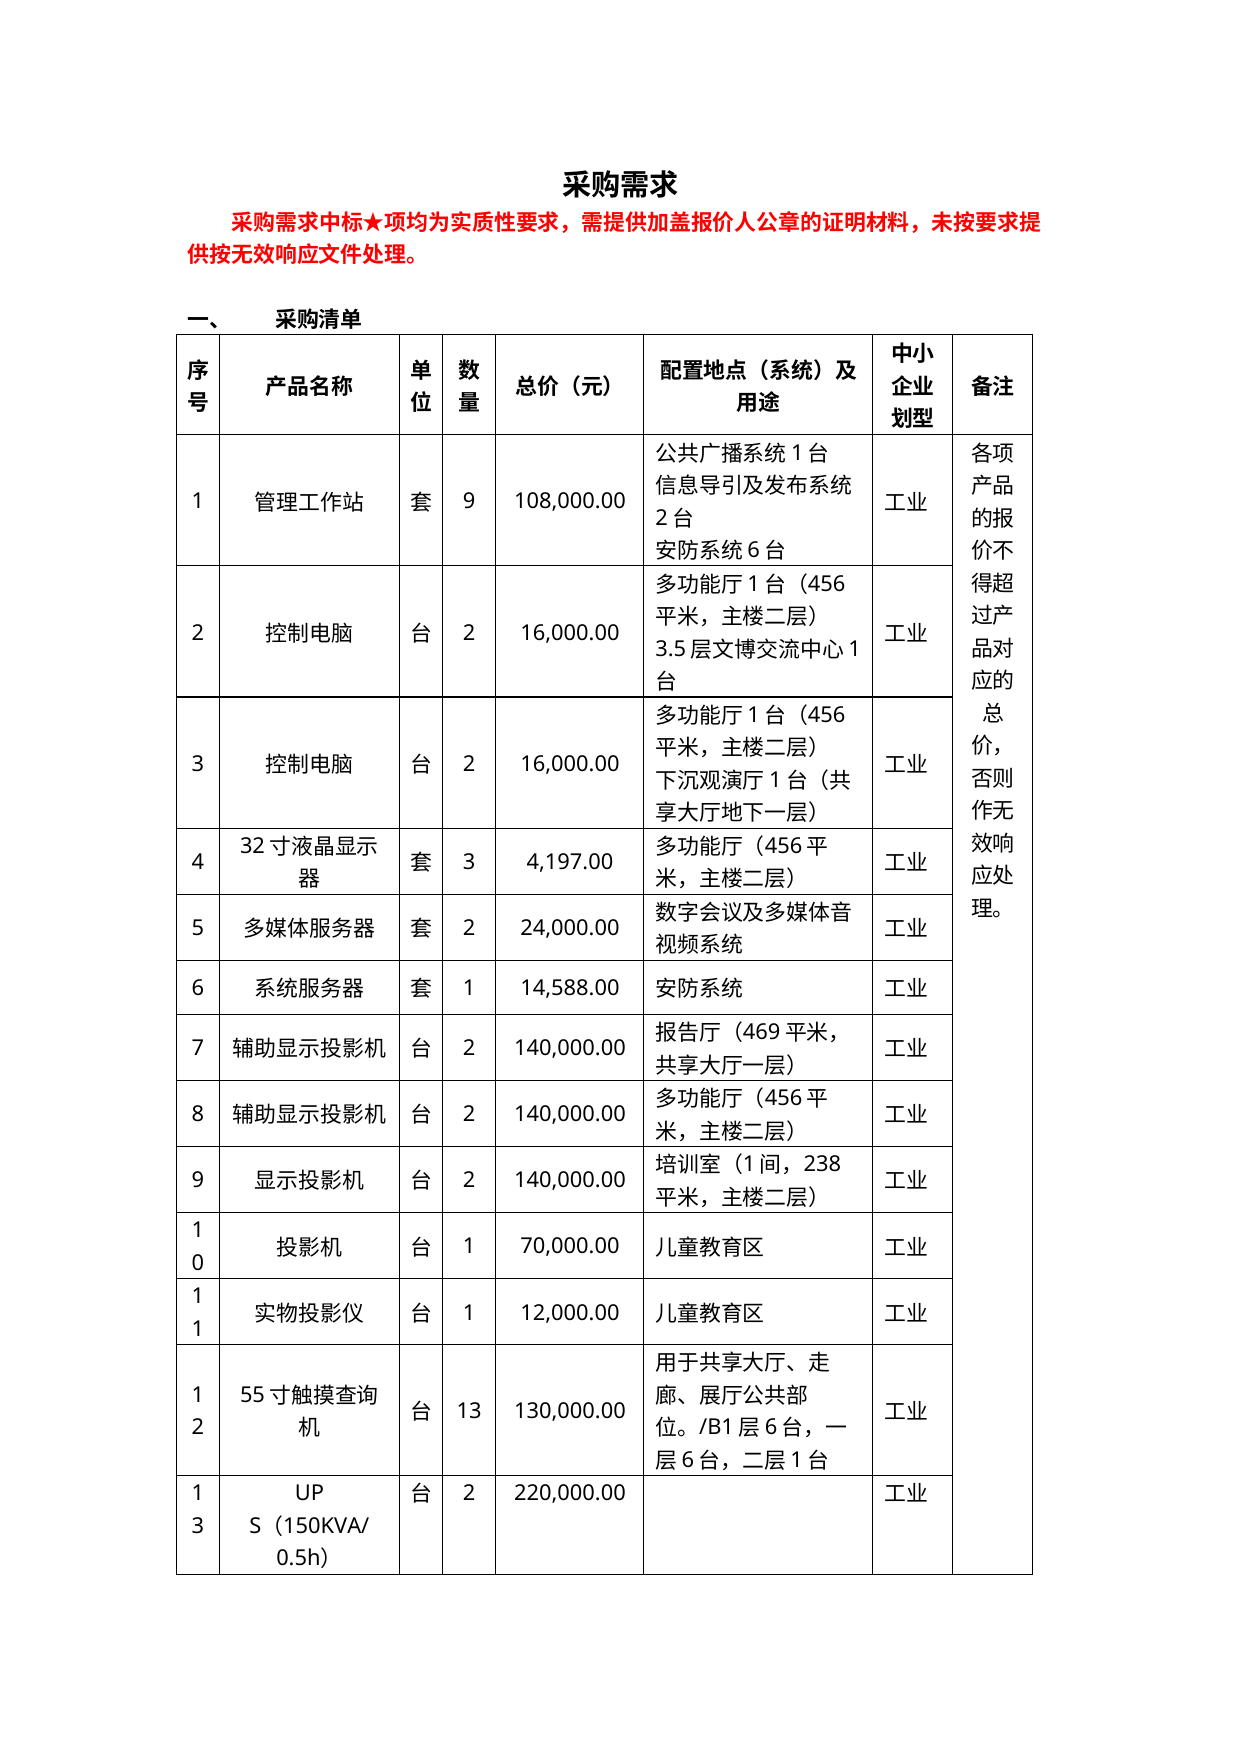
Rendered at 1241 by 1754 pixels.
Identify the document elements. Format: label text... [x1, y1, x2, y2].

table_cell 工业 [873, 1345, 952, 1475]
table_cell 1 [443, 1279, 495, 1344]
table_cell 13 [177, 1476, 219, 1573]
table_cell 显示投影机 [220, 1147, 399, 1212]
table_cell 工业 [873, 1279, 952, 1344]
table_cell 台 [400, 566, 442, 696]
table_cell 套 [400, 829, 442, 893]
table_cell 7 [177, 1015, 219, 1080]
table_cell 多功能厅（456平米，主楼二层） [644, 1081, 872, 1146]
table_header 序号 [177, 335, 219, 434]
table_cell 220,000.00 [496, 1476, 643, 1573]
table_cell 8 [177, 1081, 219, 1146]
table_cell 1 [443, 1213, 495, 1278]
table_cell 工业 [873, 829, 952, 893]
table_cell 9 [443, 435, 495, 565]
table_cell 2 [443, 895, 495, 959]
table_cell 工业 [873, 1081, 952, 1146]
table_header 配置地点（系统）及用途 [644, 335, 872, 434]
table_cell 实物投影仪 [220, 1279, 399, 1344]
table_cell 2 [443, 1081, 495, 1146]
table_cell 台 [400, 1213, 442, 1278]
text 采购需求中标★项均为实质性要求，需提供加盖报价人公章的证明材料，未按要求提供按无效响应文件处理。 [187, 204, 1053, 269]
table_cell 报告厅（469平米，共享大厅一层） [644, 1015, 872, 1080]
table_cell 14,588.00 [496, 961, 643, 1014]
table_cell 11 [177, 1279, 219, 1344]
table_cell 24,000.00 [496, 895, 643, 959]
table_header 中小企业划型 [873, 335, 952, 434]
table_cell 2 [443, 1147, 495, 1212]
table_cell 多功能厅1台（456平米，主楼二层） 3.5层文博交流中心1台 [644, 566, 872, 696]
table_header 总价（元） [496, 335, 643, 434]
table_cell 工业 [873, 698, 952, 827]
table_cell 台 [400, 1279, 442, 1344]
table_cell 4 [177, 829, 219, 893]
table_header 备注 [953, 335, 1032, 434]
table_cell 多功能厅1台（456平米，主楼二层） 下沉观演厅1台（共享大厅地下一层） [644, 698, 872, 827]
table_cell 140,000.00 [496, 1147, 643, 1212]
table_cell 1 [443, 961, 495, 1014]
table_cell 辅助显示投影机 [220, 1015, 399, 1080]
table_cell 2 [443, 1015, 495, 1080]
table_cell 工业 [873, 1213, 952, 1278]
table_cell 140,000.00 [496, 1015, 643, 1080]
table_cell 用于共享大厅、走廊、展厅公共部位。/B1层6台，一层6台，二层1台 [644, 1345, 872, 1475]
table_cell 2 [443, 566, 495, 696]
table_cell 工业 [873, 895, 952, 959]
table_cell 管理工作站 [220, 435, 399, 565]
table_cell 5 [177, 895, 219, 959]
table_cell 2 [443, 698, 495, 827]
table_cell 台 [400, 698, 442, 827]
table_cell 32寸液晶显示器 [220, 829, 399, 893]
table_cell 工业 [873, 566, 952, 696]
table_cell 10 [177, 1213, 219, 1278]
table_header 产品名称 [220, 335, 399, 434]
table_cell 9 [177, 1147, 219, 1212]
table_cell 1 [177, 435, 219, 565]
table_cell 投影机 [220, 1213, 399, 1278]
table_cell 儿童教育区 [644, 1213, 872, 1278]
table_cell 55寸触摸查询机 [220, 1345, 399, 1475]
table_cell 数字会议及多媒体音视频系统 [644, 895, 872, 959]
table_cell 工业 [873, 961, 952, 1014]
table_cell 工业 [873, 1147, 952, 1212]
table_header 数量 [443, 335, 495, 434]
table_cell 6 [177, 961, 219, 1014]
table_cell 培训室（1间，238平米，主楼二层） [644, 1147, 872, 1212]
table_cell 公共广播系统1台 信息导引及发布系统2台 安防系统6台 [644, 435, 872, 565]
table_cell 16,000.00 [496, 566, 643, 696]
table_cell 3 [177, 698, 219, 827]
table_cell 工业 [873, 1015, 952, 1080]
table_cell 台 [400, 1015, 442, 1080]
table_cell 辅助显示投影机 [220, 1081, 399, 1146]
table_cell 多功能厅（456平米，主楼二层） [644, 829, 872, 893]
list 采购清单 [187, 302, 1053, 334]
table_cell 台 [400, 1081, 442, 1146]
table_cell [644, 1476, 872, 1573]
table_cell UPS（150KVA/0.5h） [220, 1476, 399, 1573]
table_cell 台 [400, 1147, 442, 1212]
table_cell 多媒体服务器 [220, 895, 399, 959]
table_cell 套 [400, 961, 442, 1014]
table_cell 台 [400, 1345, 442, 1475]
table_cell 130,000.00 [496, 1345, 643, 1475]
table_cell 台 [400, 1476, 442, 1573]
table_cell 2 [177, 566, 219, 696]
table_cell 安防系统 [644, 961, 872, 1014]
table_cell 3 [443, 829, 495, 893]
list 采购需求 [187, 162, 1053, 204]
table_cell 140,000.00 [496, 1081, 643, 1146]
table_cell 儿童教育区 [644, 1279, 872, 1344]
table_cell 工业 [873, 1476, 952, 1573]
table_cell 系统服务器 [220, 961, 399, 1014]
table_cell 工业 [873, 435, 952, 565]
table_cell 16,000.00 [496, 698, 643, 827]
table_cell 12,000.00 [496, 1279, 643, 1344]
table_cell 12 [177, 1345, 219, 1475]
table_cell 70,000.00 [496, 1213, 643, 1278]
table_cell 各项产品的报价不得超过产品对应的总价，否则作无效响应处理。 [953, 435, 1032, 1573]
table_cell 4,197.00 [496, 829, 643, 893]
table_cell 套 [400, 895, 442, 959]
table_header 单位 [400, 335, 442, 434]
table_cell 13 [443, 1345, 495, 1475]
table_cell 控制电脑 [220, 698, 399, 827]
table_cell 套 [400, 435, 442, 565]
table_cell 2 [443, 1476, 495, 1573]
table_cell 108,000.00 [496, 435, 643, 565]
table_cell 控制电脑 [220, 566, 399, 696]
